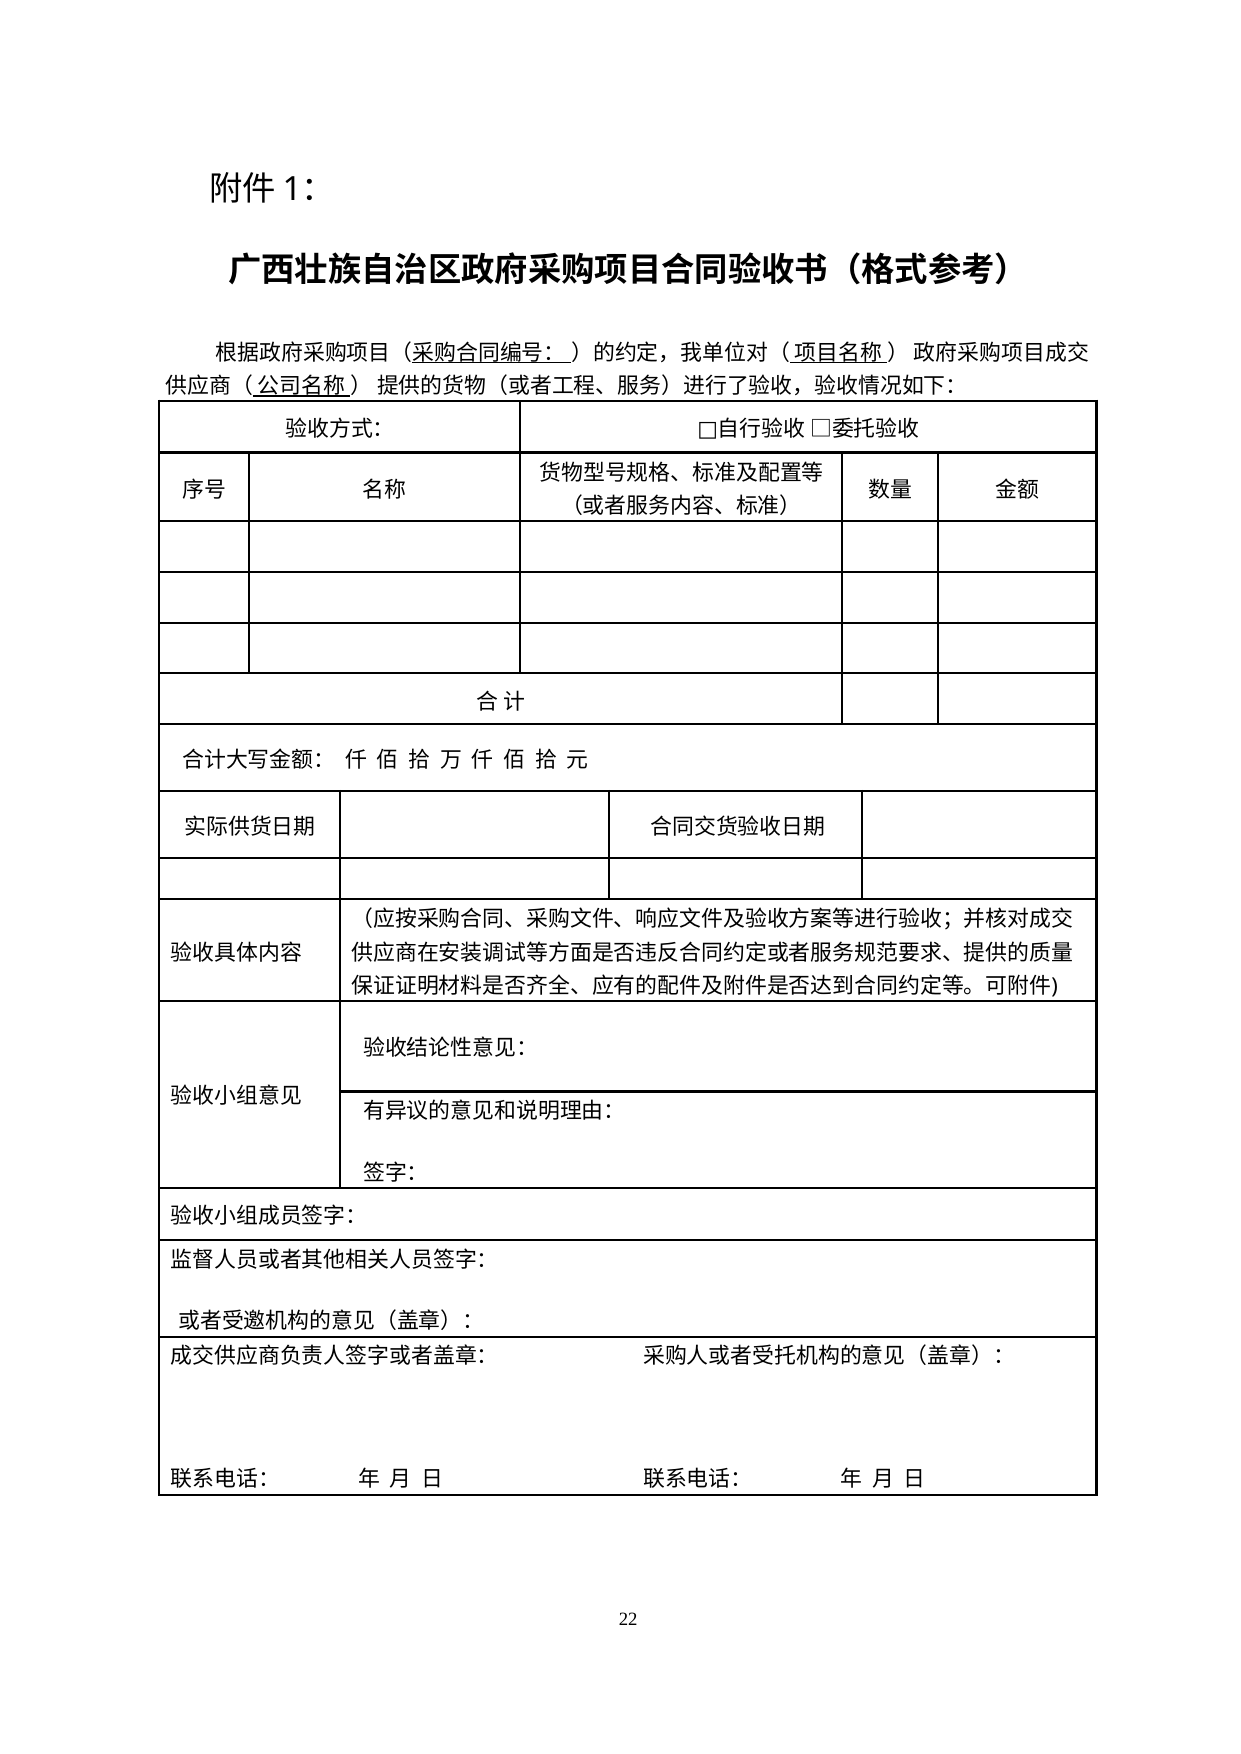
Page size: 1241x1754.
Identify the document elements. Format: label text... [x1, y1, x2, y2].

table_cell [250, 573, 519, 622]
table_cell [250, 522, 519, 571]
table_cell [939, 522, 1095, 571]
table_cell 合同交货验收日期 [610, 792, 861, 857]
table_cell 验收具体内容 [160, 900, 339, 1000]
table_cell 有异议的意见和说明理由： 签字： [341, 1093, 1095, 1187]
table_cell [939, 674, 1095, 723]
table_cell [939, 573, 1095, 622]
table_cell [160, 624, 248, 672]
table_cell 验收小组成员签字： [160, 1189, 1095, 1239]
table_header □自行验收 □委托验收 [521, 402, 1095, 451]
table_cell [843, 624, 937, 672]
table_cell [521, 624, 841, 672]
table_cell [160, 573, 248, 622]
table_cell 货物型号规格、标准及配置等（或者服务内容、标准） [521, 454, 841, 520]
table_cell [521, 573, 841, 622]
table_cell 成交供应商负责人签字或者盖章： 联系电话： 年 月 日 [160, 1338, 620, 1493]
table_cell [160, 859, 339, 898]
table_cell [863, 792, 1095, 857]
table_cell 采购人或者受托机构的意见（盖章）： 联系电话： 年 月 日 [620, 1338, 1095, 1493]
text 附件1： [209, 162, 1090, 210]
table_cell 实际供货日期 [160, 792, 339, 857]
table_cell 监督人员或者其他相关人员签字： 或者受邀机构的意见（盖章）： [160, 1241, 1095, 1336]
text 根据政府采购项目（采购合同编号： ）的约定，我单位对（ 项目名称 ） 政府采购项目成交供应商（ 公司名称 ） 提供的货物（或者工程、服务）进行了验收，验收情况如下： [165, 333, 1090, 399]
table_cell [521, 522, 841, 571]
table_cell [843, 674, 937, 723]
table_header 验收方式： [160, 402, 519, 451]
table_cell 合计大写金额： 仟 佰 拾 万 仟 佰 拾 元 [160, 725, 1095, 790]
table_cell [250, 624, 519, 672]
table_cell [341, 859, 608, 898]
table_cell [160, 522, 248, 571]
table_cell [863, 859, 1095, 898]
table_cell 数量 [843, 454, 937, 520]
table_cell [939, 624, 1095, 672]
text 广西壮族自治区政府采购项目合同验收书（格式参考） [165, 234, 1090, 299]
table_cell [843, 573, 937, 622]
table_cell [610, 859, 861, 898]
table_cell 金额 [939, 454, 1095, 520]
table_cell 验收小组意见 [160, 1002, 339, 1187]
table_cell [341, 792, 608, 857]
table_cell 合 计 [160, 674, 841, 723]
table_cell 序号 [160, 454, 248, 520]
table_cell [843, 522, 937, 571]
table_cell （应按采购合同、采购文件、响应文件及验收方案等进行验收；并核对成交供应商在安装调试等方面是否违反合同约定或者服务规范要求、提供的质量保证证明材料是否齐全、应有的配件及附件是否达到合同约定等。可附件) [341, 900, 1095, 1000]
table_cell 名称 [250, 454, 519, 520]
table_cell 验收结论性意见： [341, 1002, 1095, 1090]
